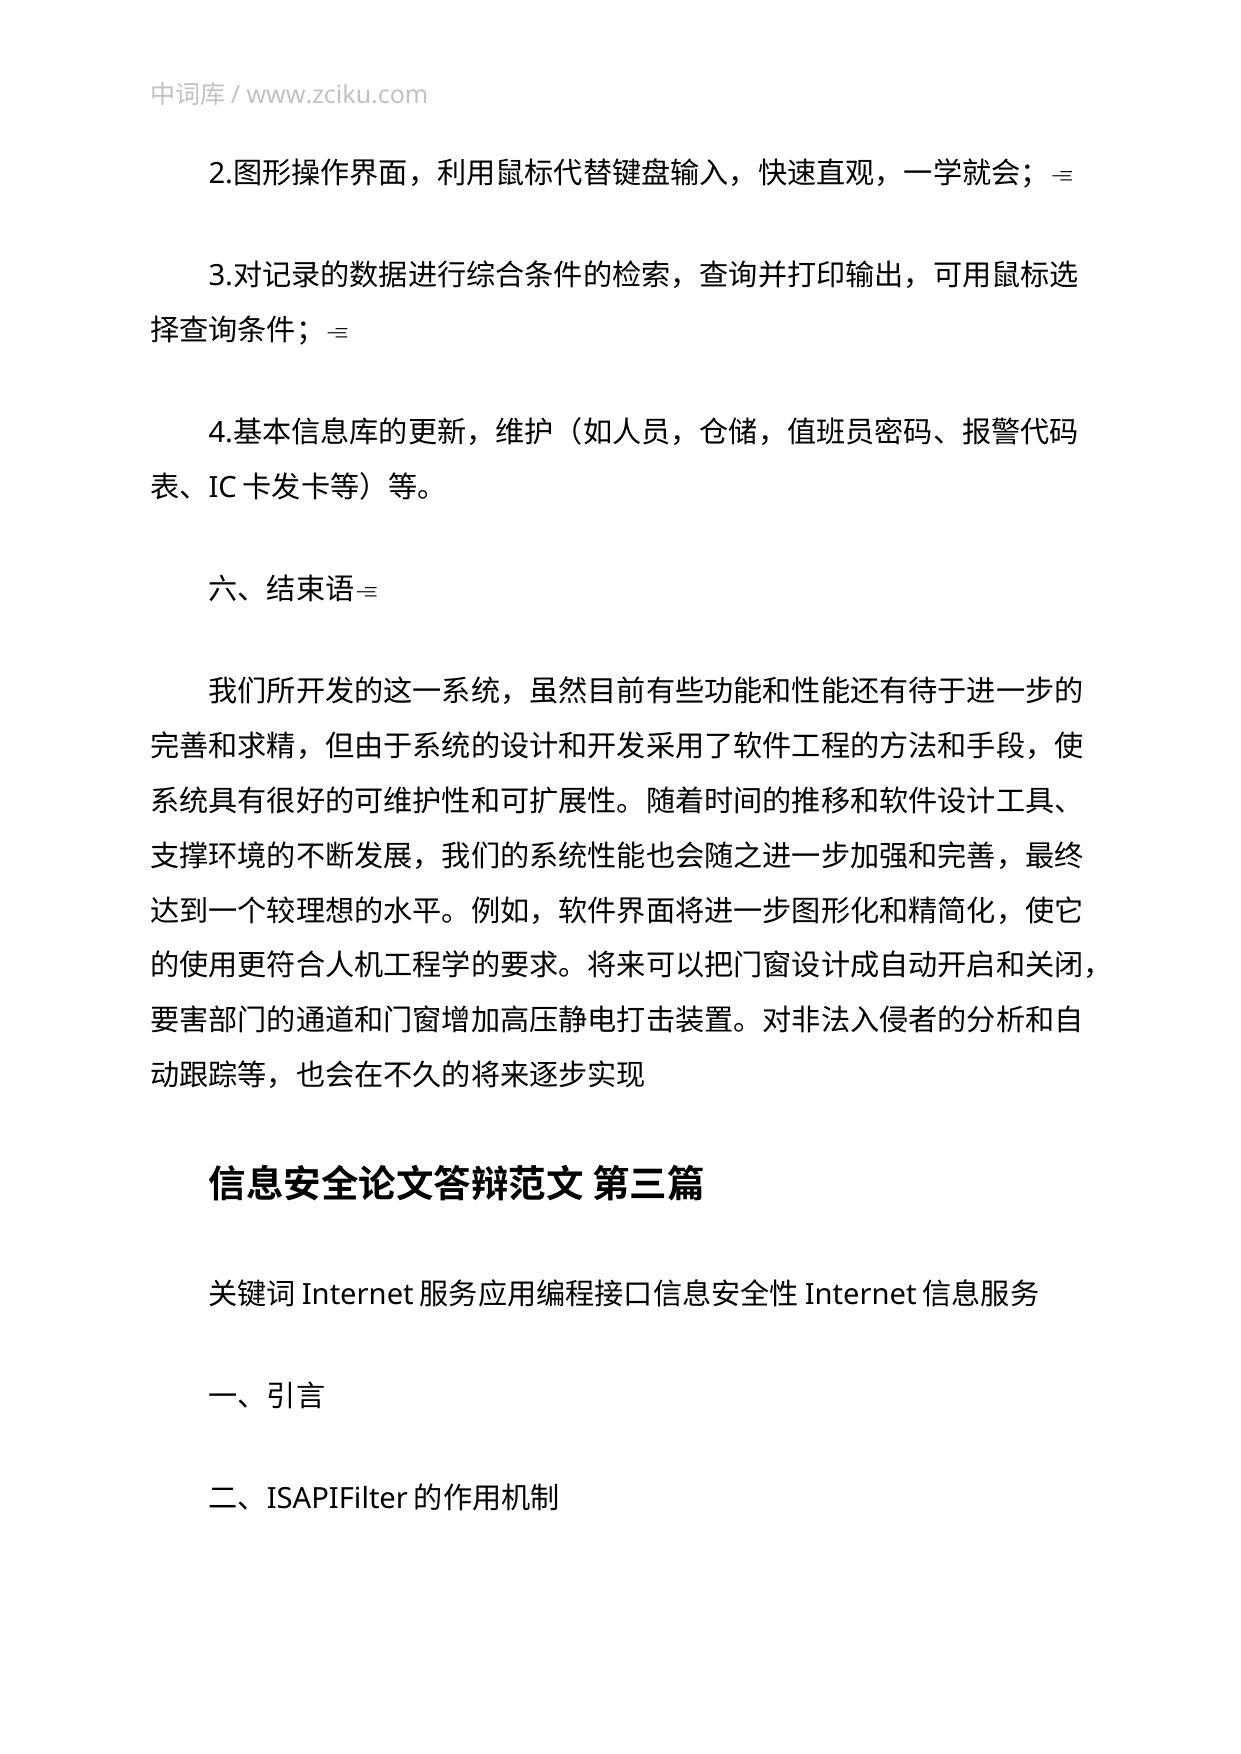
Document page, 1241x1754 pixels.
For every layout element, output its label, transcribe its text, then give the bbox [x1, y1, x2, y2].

text 3.对记录的数据进行综合条件的检索，查询并打印输出，可用鼠标选择查询条件； [150, 252, 1090, 349]
text 4.基本信息库的更新，维护（如人员，仓储，值班员密码、报警代码表、IC卡发卡等）等。 [150, 409, 1090, 506]
text 六、结束语 [150, 566, 1090, 608]
text 关键词Internet服务应用编程接口信息安全性Internet信息服务 [150, 1271, 1090, 1313]
text 一、引言 [150, 1373, 1090, 1415]
text 信息安全论文答辩范文 第三篇 [150, 1153, 1090, 1208]
text 二、ISAPIFilter的作用机制 [150, 1475, 1090, 1517]
text 2.图形操作界面，利用鼠标代替键盘输入，快速直观，一学就会； [150, 150, 1090, 192]
text 我们所开发的这一系统，虽然目前有些功能和性能还有待于进一步的完善和求精，但由于系统的设计和开发采用了软件工程的方法和手段，使系统具有很好的可维护性和可扩展性。随着时间的推移和软件设计工具、支撑环境的不断发展，我们的系统性能也会随之进一步加强和完善，最终达到一个较理想的水平。例如，软件界面将进一步图形化和精简化，使它的使用更符合人机工程学的要求。将来可以把门窗设计成自动开启和关闭，要害部门的通道和门窗增加高压静电打击装置。对非法入侵者的分析和自动跟踪等，也会在不久的将来逐步实现 [150, 667, 1090, 1094]
